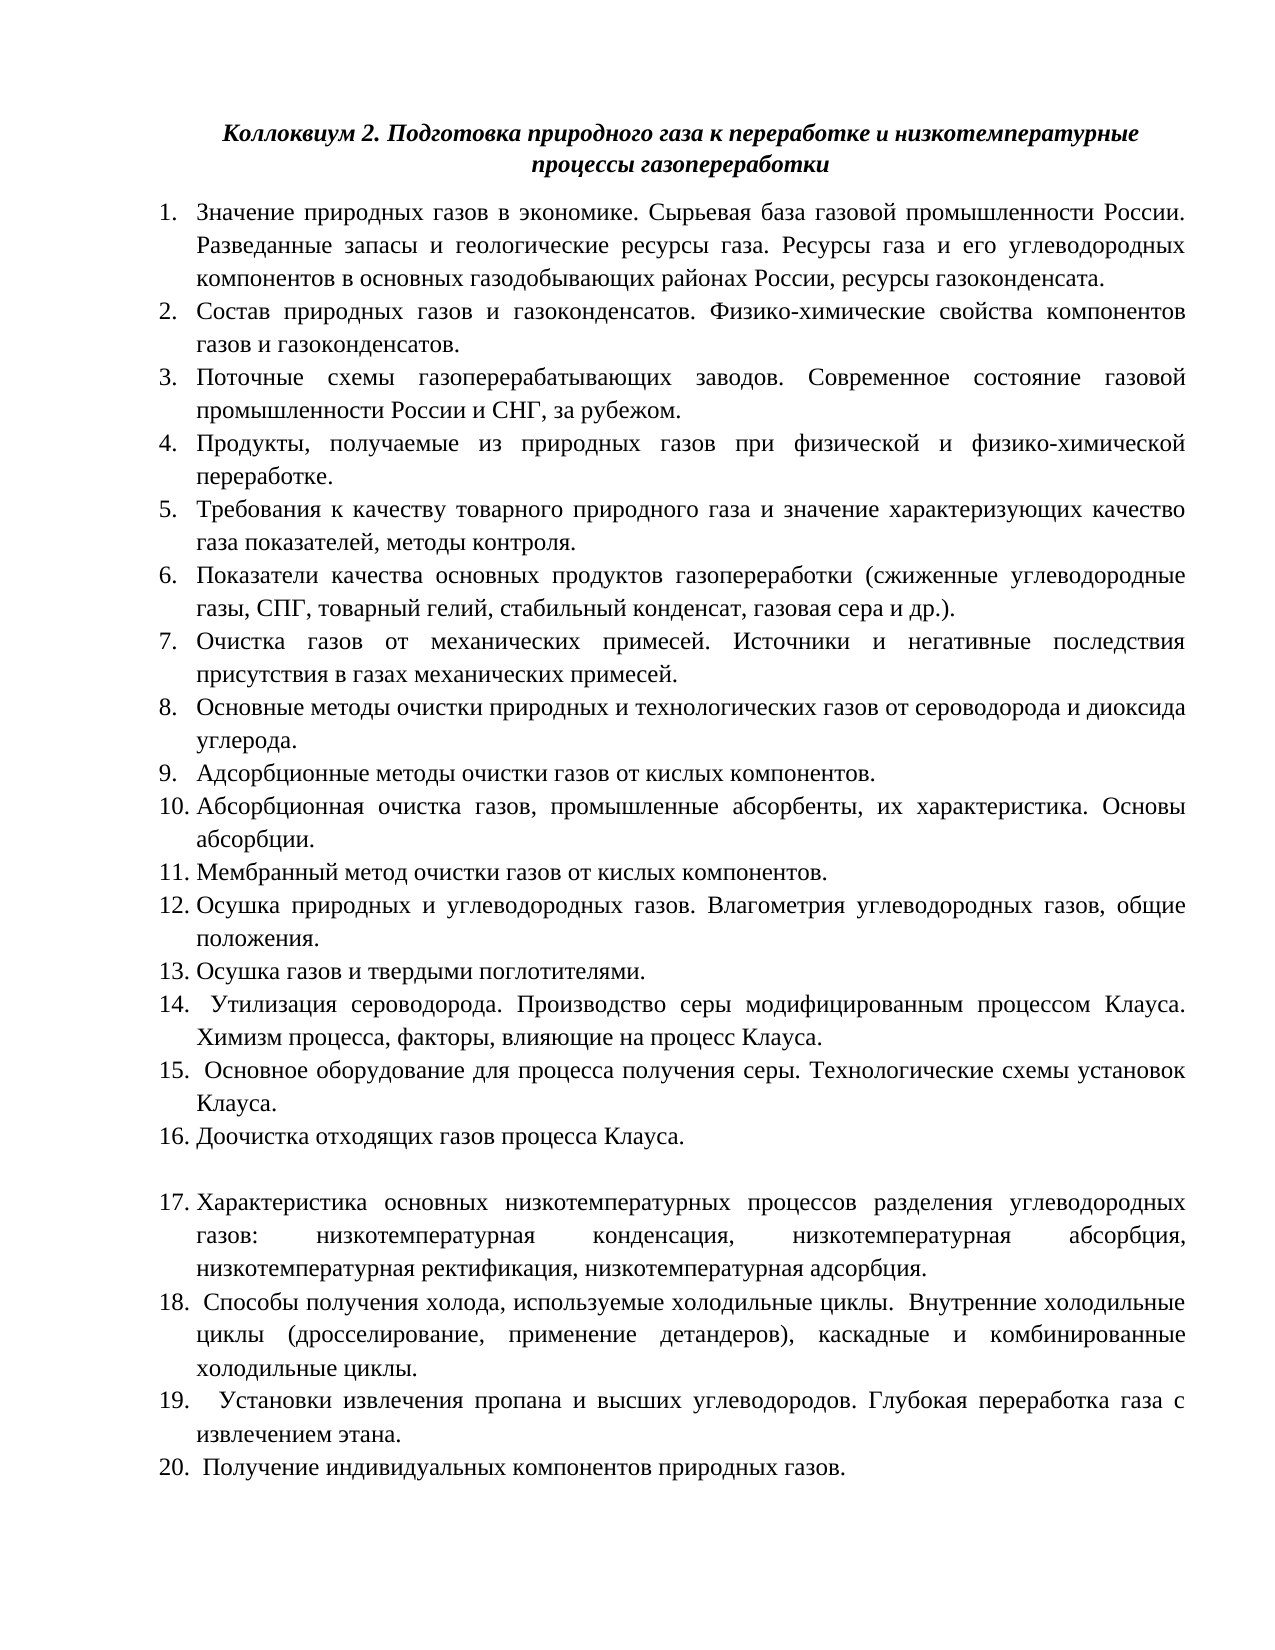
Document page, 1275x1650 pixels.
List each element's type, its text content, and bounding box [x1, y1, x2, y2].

list Установки извлечения пропана и высших углеводородов. Глубокая переработка газа с извлечением этана. [158, 1386, 1186, 1447]
list Доочистка отходящих газов процесса Клауса. [158, 1121, 1186, 1150]
list Мембранный метод очистки газов от кислых компонентов. [158, 857, 1186, 886]
list Основные методы очистки природных и технологических газов от сероводорода и диоксида углерода. [158, 692, 1186, 754]
list Абсорбционная очистка газов, промышленные абсорбенты, их характеристика. Основы абсорбции. [158, 791, 1186, 853]
list Поточные схемы газоперерабатывающих заводов. Современное состояние газовой промышленности России и СНГ, за рубежом. [158, 362, 1186, 424]
list Показатели качества основных продуктов газопереработки (сжиженные углеводородные газы, СПГ, товарный гелий, стабильный конденсат, газовая сера и др.). [158, 560, 1186, 622]
list Утилизация сероводорода. Производство серы модифицированным процессом Клауса. Химизм процесса, факторы, влияющие на процесс Клауса. [158, 989, 1186, 1051]
list Основное оборудование для процесса получения серы. Технологические схемы установок Клауса. [158, 1055, 1186, 1117]
list Получение индивидуальных компонентов природных газов. [158, 1452, 1186, 1480]
list Требования к качеству товарного природного газа и значение характеризующих качество газа показателей, методы контроля. [158, 494, 1186, 556]
text Коллоквиум 2. Подготовка природного газа к переработке и низкотемпературные процессы газопереработки [177, 118, 1186, 178]
list Адсорбционные методы очистки газов от кислых компонентов. [158, 758, 1186, 787]
list Очистка газов от механических примесей. Источники и негативные последствия присутствия в газах механических примесей. [158, 626, 1186, 688]
list Продукты, получаемые из природных газов при физической и физико-химической переработке. [158, 428, 1186, 490]
list Характеристика основных низкотемпературных процессов разделения углеводородных газов: низкотемпературная конденсация, низкотемпературная абсорбция, низкотемпературная ректификация, низкотемпературная адсорбция. [158, 1187, 1186, 1282]
list Осушка природных и углеводородных газов. Влагометрия углеводородных газов, общие положения. [158, 890, 1186, 952]
list Способы получения холода, используемые холодильные циклы. Внутренние холодильные циклы (дросселирование, применение детандеров), каскадные и комбинированные холодильные циклы. [158, 1287, 1186, 1381]
list Значение природных газов в экономике. Сырьевая база газовой промышленности России. Разведанные запасы и геологические ресурсы газа. Ресурсы газа и его углеводородных компонентов в основных газодобывающих районах России, ресурсы газоконденсата. [158, 197, 1186, 292]
list Состав природных газов и газоконденсатов. Физико-химические свойства компонентов газов и газоконденсатов. [158, 296, 1186, 358]
list Осушка газов и твердыми поглотителями. [158, 956, 1186, 985]
